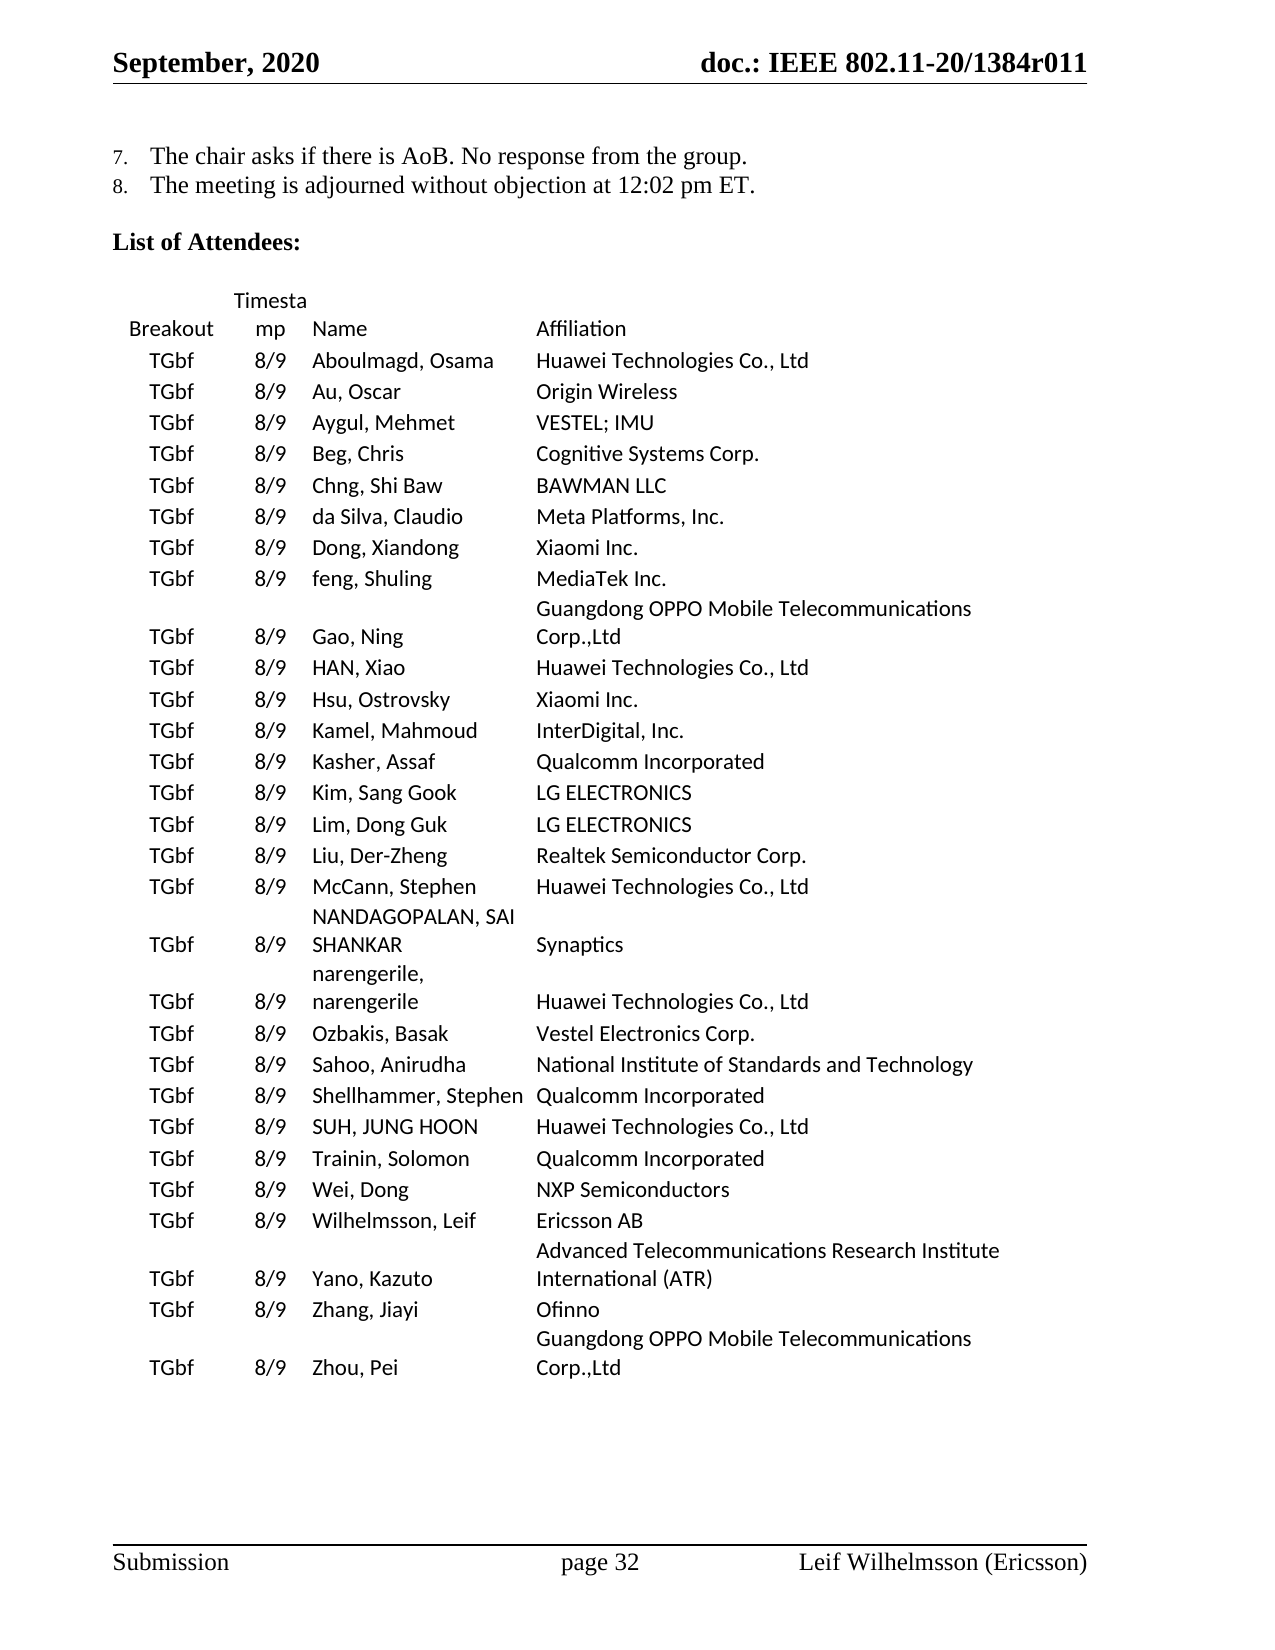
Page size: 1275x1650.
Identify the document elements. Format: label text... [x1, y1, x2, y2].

list The chair asks if there is AoB. No response from the group. [112, 141, 1087, 170]
table_cell TGbf [113, 1323, 230, 1381]
table_cell TGbf [113, 499, 230, 530]
table_cell TGbf [113, 1292, 230, 1323]
table_cell 8/9 [230, 436, 310, 468]
table_cell Aygul, Mehmet [310, 405, 534, 436]
table_cell 8/9 [230, 374, 310, 405]
table_header Breakout [113, 285, 230, 343]
table_header Name [310, 285, 534, 343]
table_cell 8/9 [230, 1323, 310, 1381]
table_cell narengerile, narengerile [310, 958, 534, 1015]
table_cell Xiaomi Inc. [535, 681, 1017, 713]
table_cell Au, Oscar [310, 374, 534, 405]
table_cell 8/9 [230, 713, 310, 744]
table_cell Kasher, Assaf [310, 744, 534, 775]
list The meeting is adjourned without objection at 12:02 pm ET. [112, 170, 1087, 199]
table_cell Trainin, Solomon [310, 1140, 534, 1172]
table_cell TGbf [113, 1172, 230, 1203]
table_cell 8/9 [230, 1172, 310, 1203]
table_cell 8/9 [230, 650, 310, 681]
table_cell 8/9 [230, 1292, 310, 1323]
table_cell LG ELECTRONICS [535, 806, 1017, 838]
table_cell TGbf [113, 593, 230, 650]
table_cell Huawei Technologies Co., Ltd [535, 343, 1017, 374]
table_cell TGbf [113, 900, 230, 958]
table_cell TGbf [113, 436, 230, 468]
table_cell Lim, Dong Guk [310, 806, 534, 838]
table_cell 8/9 [230, 744, 310, 775]
table_cell 8/9 [230, 561, 310, 593]
table_cell National Institute of Standards and Technology [535, 1047, 1017, 1078]
table_cell Gao, Ning [310, 593, 534, 650]
table_cell 8/9 [230, 1234, 310, 1292]
table_cell 8/9 [230, 499, 310, 530]
table_cell Meta Platforms, Inc. [535, 499, 1017, 530]
table_cell Aboulmagd, Osama [310, 343, 534, 374]
table_cell TGbf [113, 1078, 230, 1109]
table_cell TGbf [113, 405, 230, 436]
table_cell TGbf [113, 468, 230, 499]
table_cell 8/9 [230, 343, 310, 374]
table_cell 8/9 [230, 468, 310, 499]
table_cell TGbf [113, 561, 230, 593]
table_cell Huawei Technologies Co., Ltd [535, 958, 1017, 1015]
table_cell feng, Shuling [310, 561, 534, 593]
table_cell 8/9 [230, 775, 310, 806]
table_cell Qualcomm Incorporated [535, 744, 1017, 775]
table_cell Qualcomm Incorporated [535, 1078, 1017, 1109]
table_cell Huawei Technologies Co., Ltd [535, 1109, 1017, 1140]
table_header Affiliation [535, 285, 1017, 343]
table_cell TGbf [113, 806, 230, 838]
table_cell TGbf [113, 838, 230, 869]
table_cell TGbf [113, 530, 230, 561]
table_cell TGbf [113, 958, 230, 1015]
table_cell Qualcomm Incorporated [535, 1140, 1017, 1172]
table_cell MediaTek Inc. [535, 561, 1017, 593]
table_cell TGbf [113, 1047, 230, 1078]
table_cell 8/9 [230, 405, 310, 436]
table_cell 8/9 [230, 1203, 310, 1234]
table_cell SUH, JUNG HOON [310, 1109, 534, 1140]
table_cell VESTEL; IMU [535, 405, 1017, 436]
table_cell InterDigital, Inc. [535, 713, 1017, 744]
table_cell Huawei Technologies Co., Ltd [535, 650, 1017, 681]
table_header Timestamp [230, 285, 310, 343]
table_cell Beg, Chris [310, 436, 534, 468]
table_cell Guangdong OPPO Mobile Telecommunications Corp.,Ltd [535, 1323, 1017, 1381]
table_cell Zhang, Jiayi [310, 1292, 534, 1323]
table_cell Shellhammer, Stephen [310, 1078, 534, 1109]
table_cell Ofinno [535, 1292, 1017, 1323]
table_cell Sahoo, Anirudha [310, 1047, 534, 1078]
table_cell Kamel, Mahmoud [310, 713, 534, 744]
table_cell 8/9 [230, 806, 310, 838]
table_cell Origin Wireless [535, 374, 1017, 405]
table_cell TGbf [113, 343, 230, 374]
table_cell 8/9 [230, 530, 310, 561]
table_cell TGbf [113, 1203, 230, 1234]
table_cell Liu, Der-Zheng [310, 838, 534, 869]
table_cell BAWMAN LLC [535, 468, 1017, 499]
table_cell 8/9 [230, 1140, 310, 1172]
table_cell LG ELECTRONICS [535, 775, 1017, 806]
table_cell 8/9 [230, 681, 310, 713]
table_cell Vestel Electronics Corp. [535, 1015, 1017, 1047]
table_cell Zhou, Pei [310, 1323, 534, 1381]
table_cell Cognitive Systems Corp. [535, 436, 1017, 468]
table_cell Chng, Shi Baw [310, 468, 534, 499]
table_cell TGbf [113, 650, 230, 681]
table_cell HAN, Xiao [310, 650, 534, 681]
table_cell Dong, Xiandong [310, 530, 534, 561]
table_cell 8/9 [230, 900, 310, 958]
table_cell TGbf [113, 744, 230, 775]
table_cell Kim, Sang Gook [310, 775, 534, 806]
table_cell McCann, Stephen [310, 869, 534, 900]
table_cell NXP Semiconductors [535, 1172, 1017, 1203]
table_cell TGbf [113, 1140, 230, 1172]
table_cell Synaptics [535, 900, 1017, 958]
table_cell TGbf [113, 374, 230, 405]
table_cell 8/9 [230, 869, 310, 900]
table_cell TGbf [113, 869, 230, 900]
table_cell NANDAGOPALAN, SAI SHANKAR [310, 900, 534, 958]
table_cell Wei, Dong [310, 1172, 534, 1203]
table_cell Realtek Semiconductor Corp. [535, 838, 1017, 869]
table_cell TGbf [113, 1109, 230, 1140]
table_cell Ericsson AB [535, 1203, 1017, 1234]
table_cell 8/9 [230, 1109, 310, 1140]
table_cell da Silva, Claudio [310, 499, 534, 530]
table_cell Hsu, Ostrovsky [310, 681, 534, 713]
table_cell 8/9 [230, 958, 310, 1015]
table_cell Xiaomi Inc. [535, 530, 1017, 561]
table_cell 8/9 [230, 1047, 310, 1078]
table_cell Yano, Kazuto [310, 1234, 534, 1292]
table_cell 8/9 [230, 838, 310, 869]
table_cell TGbf [113, 713, 230, 744]
table_cell Huawei Technologies Co., Ltd [535, 869, 1017, 900]
table_cell 8/9 [230, 593, 310, 650]
table_cell Ozbakis, Basak [310, 1015, 534, 1047]
table_cell TGbf [113, 1234, 230, 1292]
table_cell TGbf [113, 681, 230, 713]
text List of Attendees: [112, 227, 1087, 256]
table_cell Wilhelmsson, Leif [310, 1203, 534, 1234]
table_cell Guangdong OPPO Mobile Telecommunications Corp.,Ltd [535, 593, 1017, 650]
table_cell 8/9 [230, 1015, 310, 1047]
table_cell 8/9 [230, 1078, 310, 1109]
table_cell TGbf [113, 1015, 230, 1047]
table_cell TGbf [113, 775, 230, 806]
table_cell Advanced Telecommunications Research Institute International (ATR) [535, 1234, 1017, 1292]
